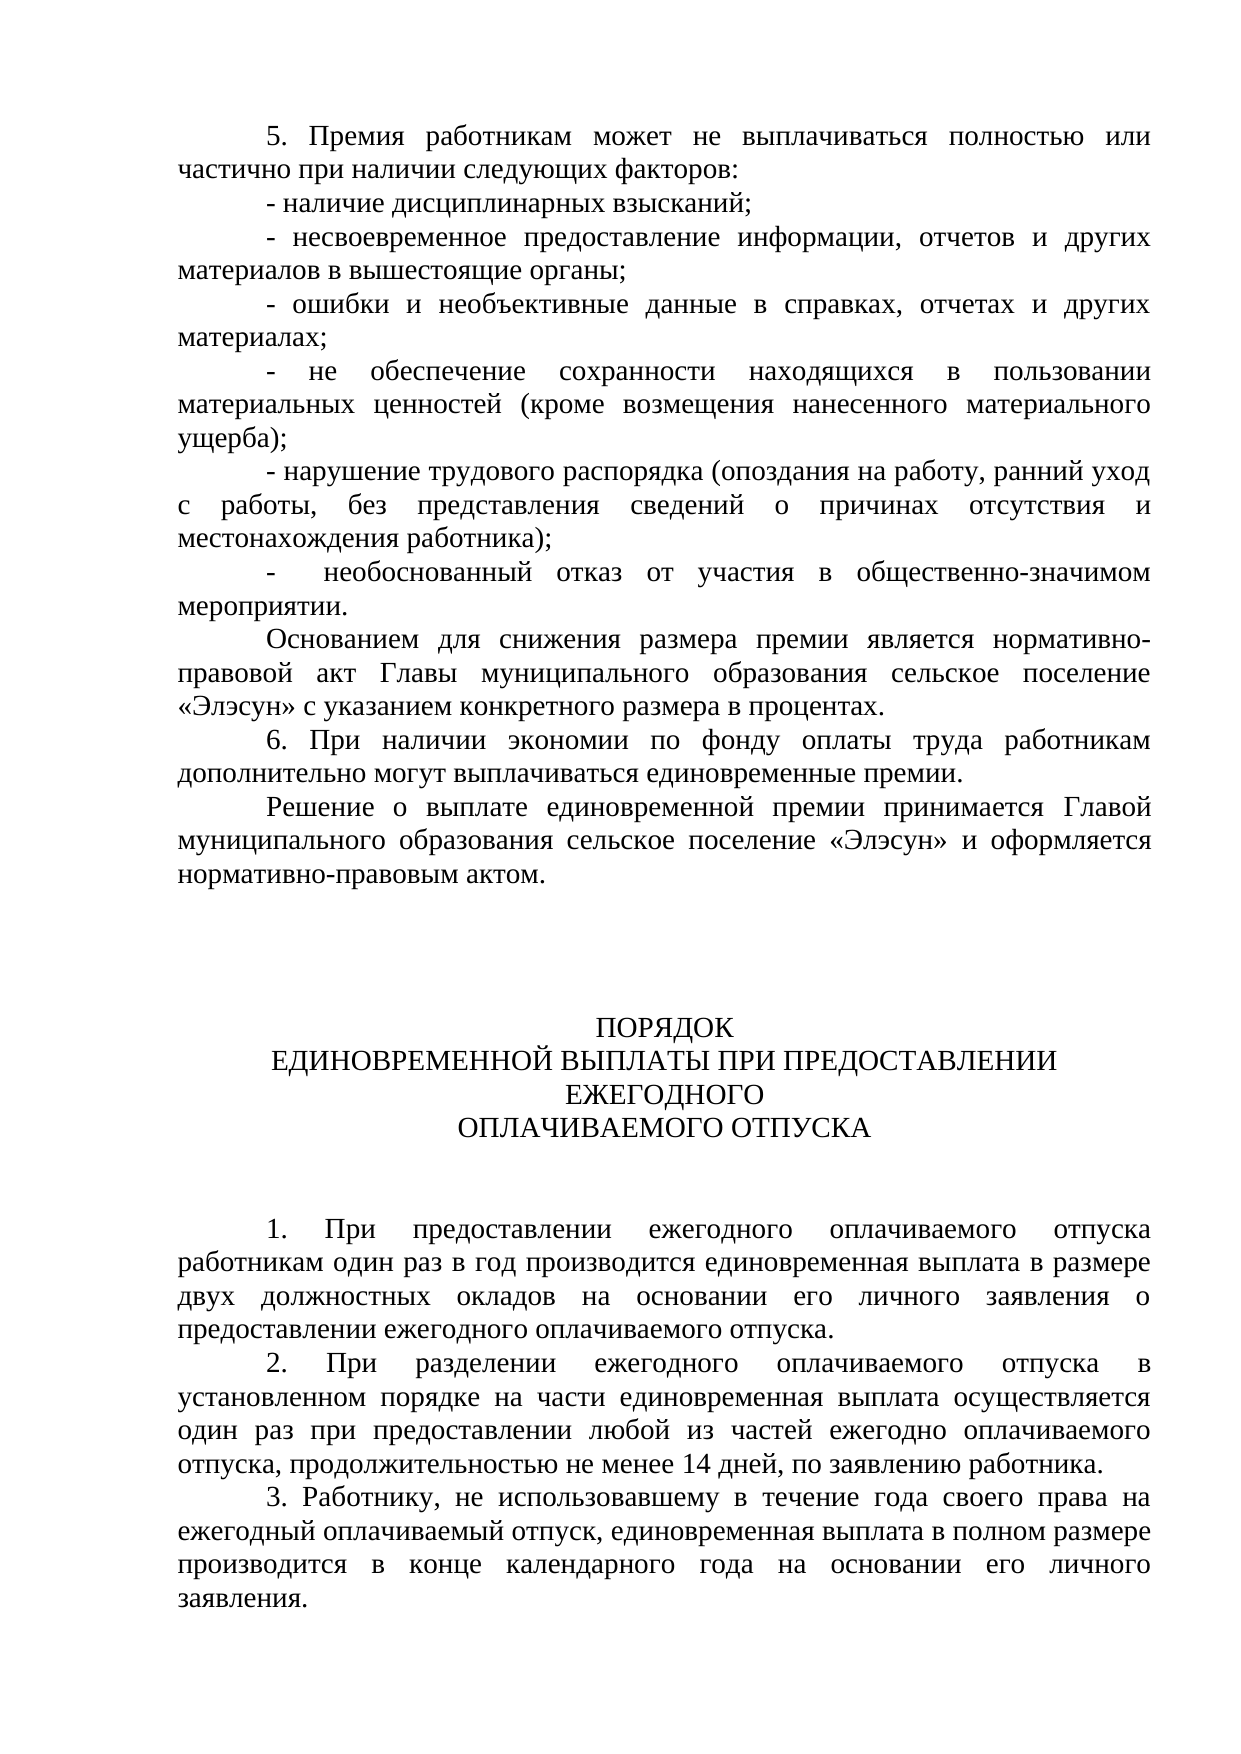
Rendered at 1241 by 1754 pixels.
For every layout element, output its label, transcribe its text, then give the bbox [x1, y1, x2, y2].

text Решение о выплате единовременной премии принимается Главой муниципального образования сельское поселение «Элэсун» и оформляется нормативно-правовым актом. [177, 789, 1152, 889]
text - несвоевременное предоставление информации, отчетов и других материалов в вышестоящие органы; [177, 219, 1152, 286]
text 3. Работнику, не использовавшему в течение года своего права на ежегодный оплачиваемый отпуск, единовременная выплата в полном размере производится в конце календарного года на основании его личного заявления. [177, 1479, 1152, 1613]
text - ошибки и необъективные данные в справках, отчетах и других материалах; [177, 286, 1152, 353]
text ПОРЯДОК [177, 1010, 1152, 1043]
text 5. Премия работникам может не выплачиваться полностью или частично при наличии следующих факторов: [177, 118, 1152, 185]
text - нарушение трудового распорядка (опоздания на работу, ранний уход с работы, без представления сведений о причинах отсутствия и местонахождения работника); [177, 453, 1152, 554]
text 6. При наличии экономии по фонду оплаты труда работникам дополнительно могут выплачиваться единовременные премии. [177, 722, 1152, 789]
text - необоснованный отказ от участия в общественно-значимом мероприятии. [177, 554, 1152, 621]
text Основанием для снижения размера премии является нормативно-правовой акт Главы муниципального образования сельское поселение «Элэсун» с указанием конкретного размера в процентах. [177, 621, 1152, 722]
text - наличие дисциплинарных взысканий; [177, 185, 1152, 219]
text - не обеспечение сохранности находящихся в пользовании материальных ценностей (кроме возмещения нанесенного материального ущерба); [177, 353, 1152, 453]
text ЕДИНОВРЕМЕННОЙ ВЫПЛАТЫ ПРИ ПРЕДОСТАВЛЕНИИ ЕЖЕГОДНОГО [177, 1043, 1152, 1110]
text ОПЛАЧИВАЕМОГО ОТПУСКА [177, 1110, 1152, 1144]
text 2. При разделении ежегодного оплачиваемого отпуска в установленном порядке на части единовременная выплата осуществляется один раз при предоставлении любой из частей ежегодно оплачиваемого отпуска, продолжительностью не менее 14 дней, по заявлению работника. [177, 1345, 1152, 1479]
text 1. При предоставлении ежегодного оплачиваемого отпуска работникам один раз в год производится единовременная выплата в размере двух должностных окладов на основании его личного заявления о предоставлении ежегодного оплачиваемого отпуска. [177, 1211, 1152, 1345]
